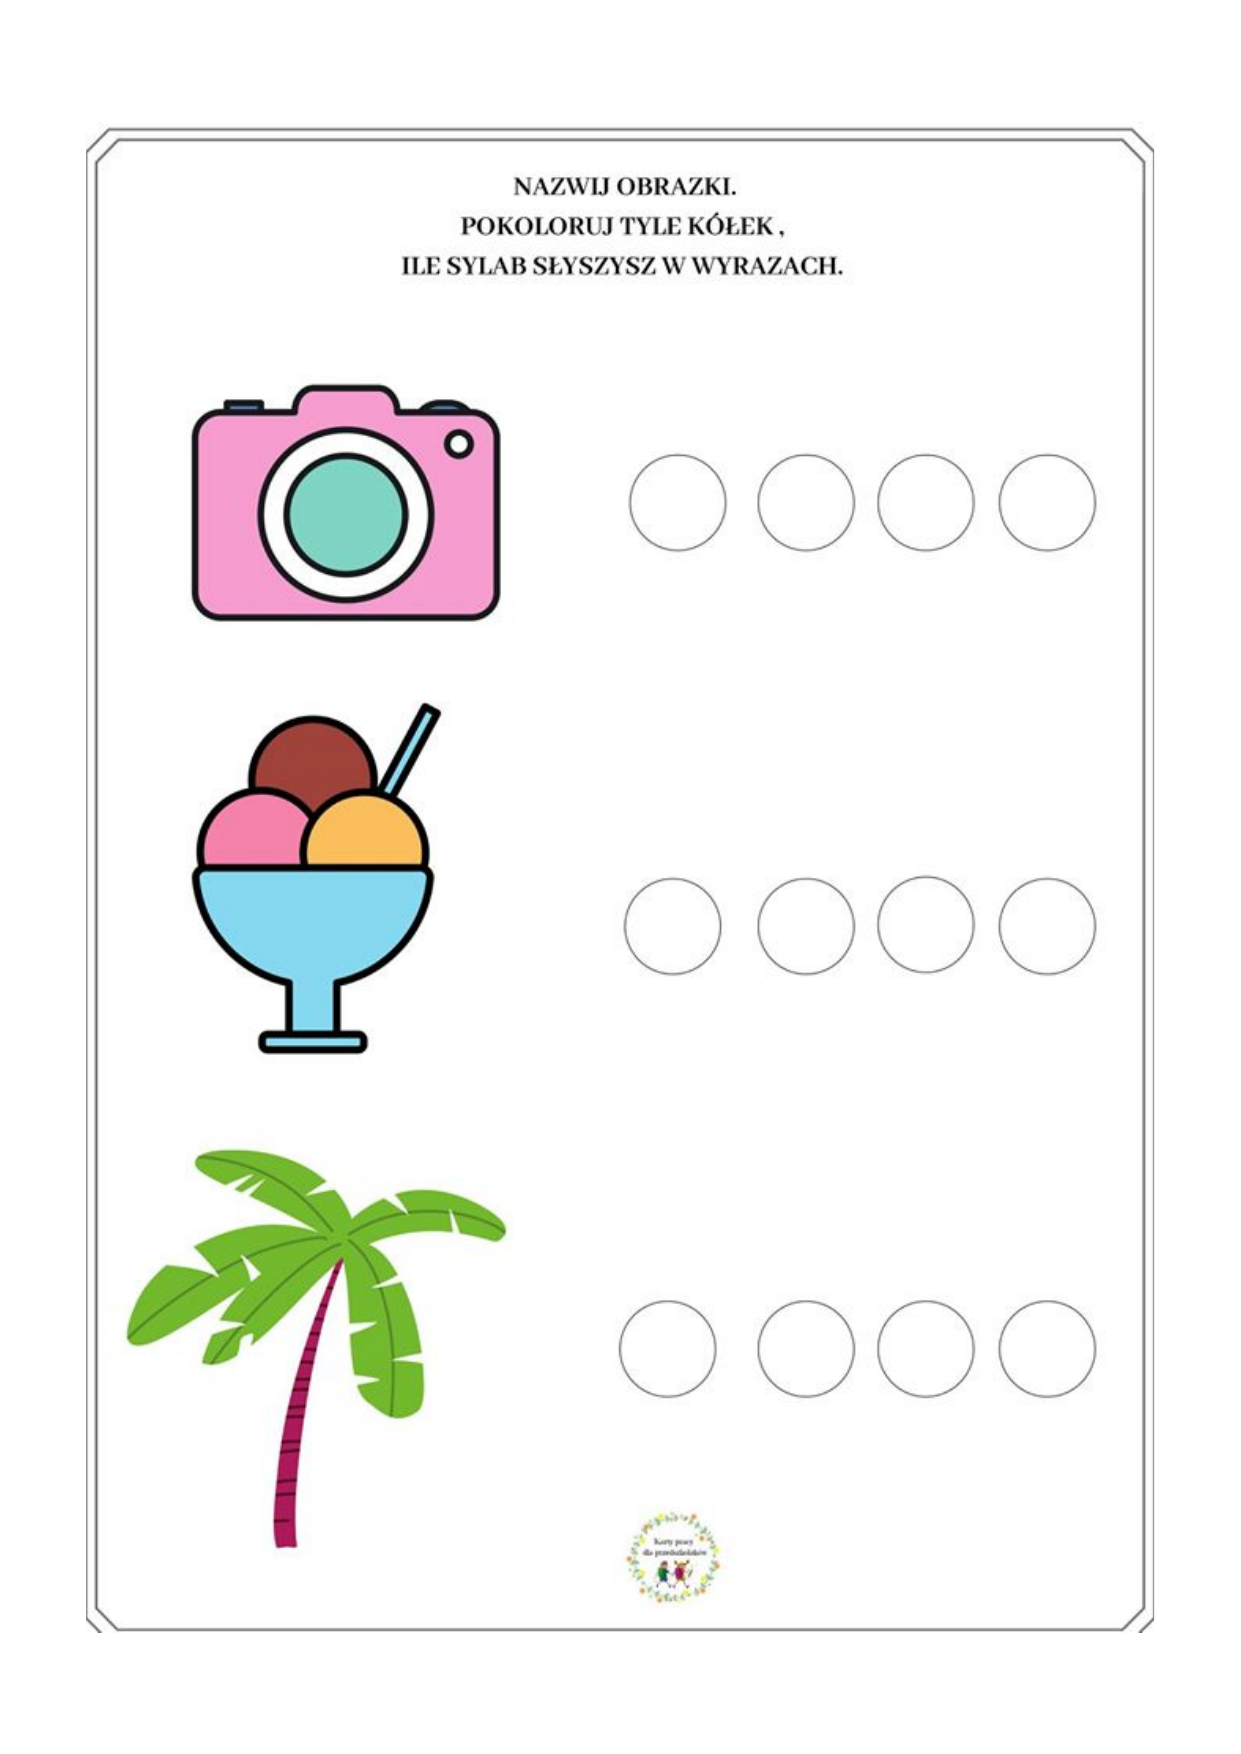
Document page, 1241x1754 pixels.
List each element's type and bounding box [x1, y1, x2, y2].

picture [86, 121, 1155, 1633]
